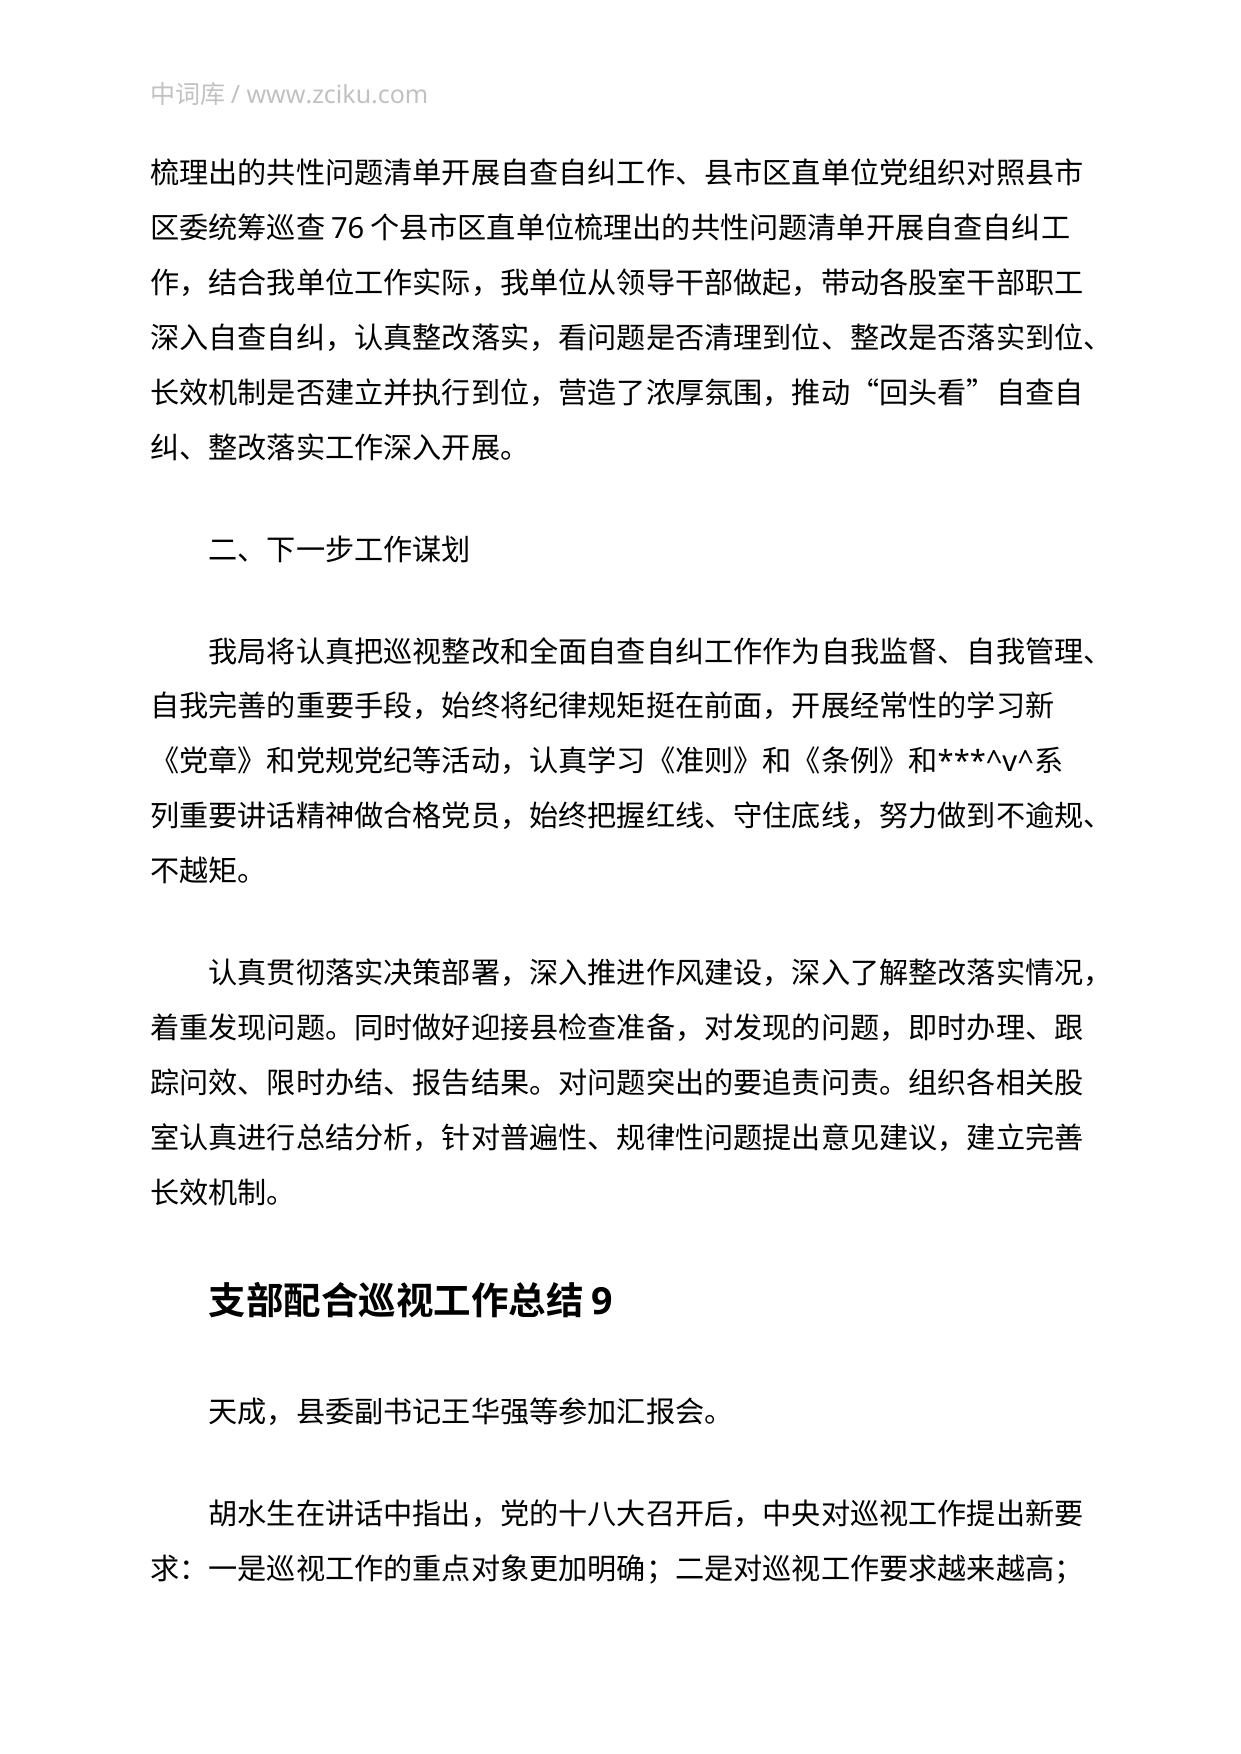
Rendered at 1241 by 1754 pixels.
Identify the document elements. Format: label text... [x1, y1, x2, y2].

text 支部配合巡视工作总结9 [150, 1271, 1090, 1325]
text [150, 1490, 1090, 1587]
text 天成，县委副书记王华强等参加汇报会。 [150, 1388, 1090, 1431]
text 认真贯彻落实决策部署，深入推进作风建设，深入了解整改落实情况，着重发现问题。同时做好迎接县检查准备，对发现的问题，即时办理、跟踪问效、限时办结、报告结果。对问题突出的要追责问责。组织各相关股室认真进行总结分析，针对普遍性、规律性问题提出意见建议，建立完善长效机制。 [150, 949, 1090, 1211]
text 二、下一步工作谋划 [150, 526, 1090, 569]
text 我局将认真把巡视整改和全面自查自纠工作作为自我监督、自我管理、自我完善的重要手段，始终将纪律规矩挺在前面，开展经常性的学习新《党章》和党规党纪等活动，认真学习《准则》和《条例》和***^v^系列重要讲话精神做合格党员，始终把握红线、守住底线，努力做到不逾规、不越矩。 [150, 628, 1090, 890]
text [150, 150, 1090, 467]
